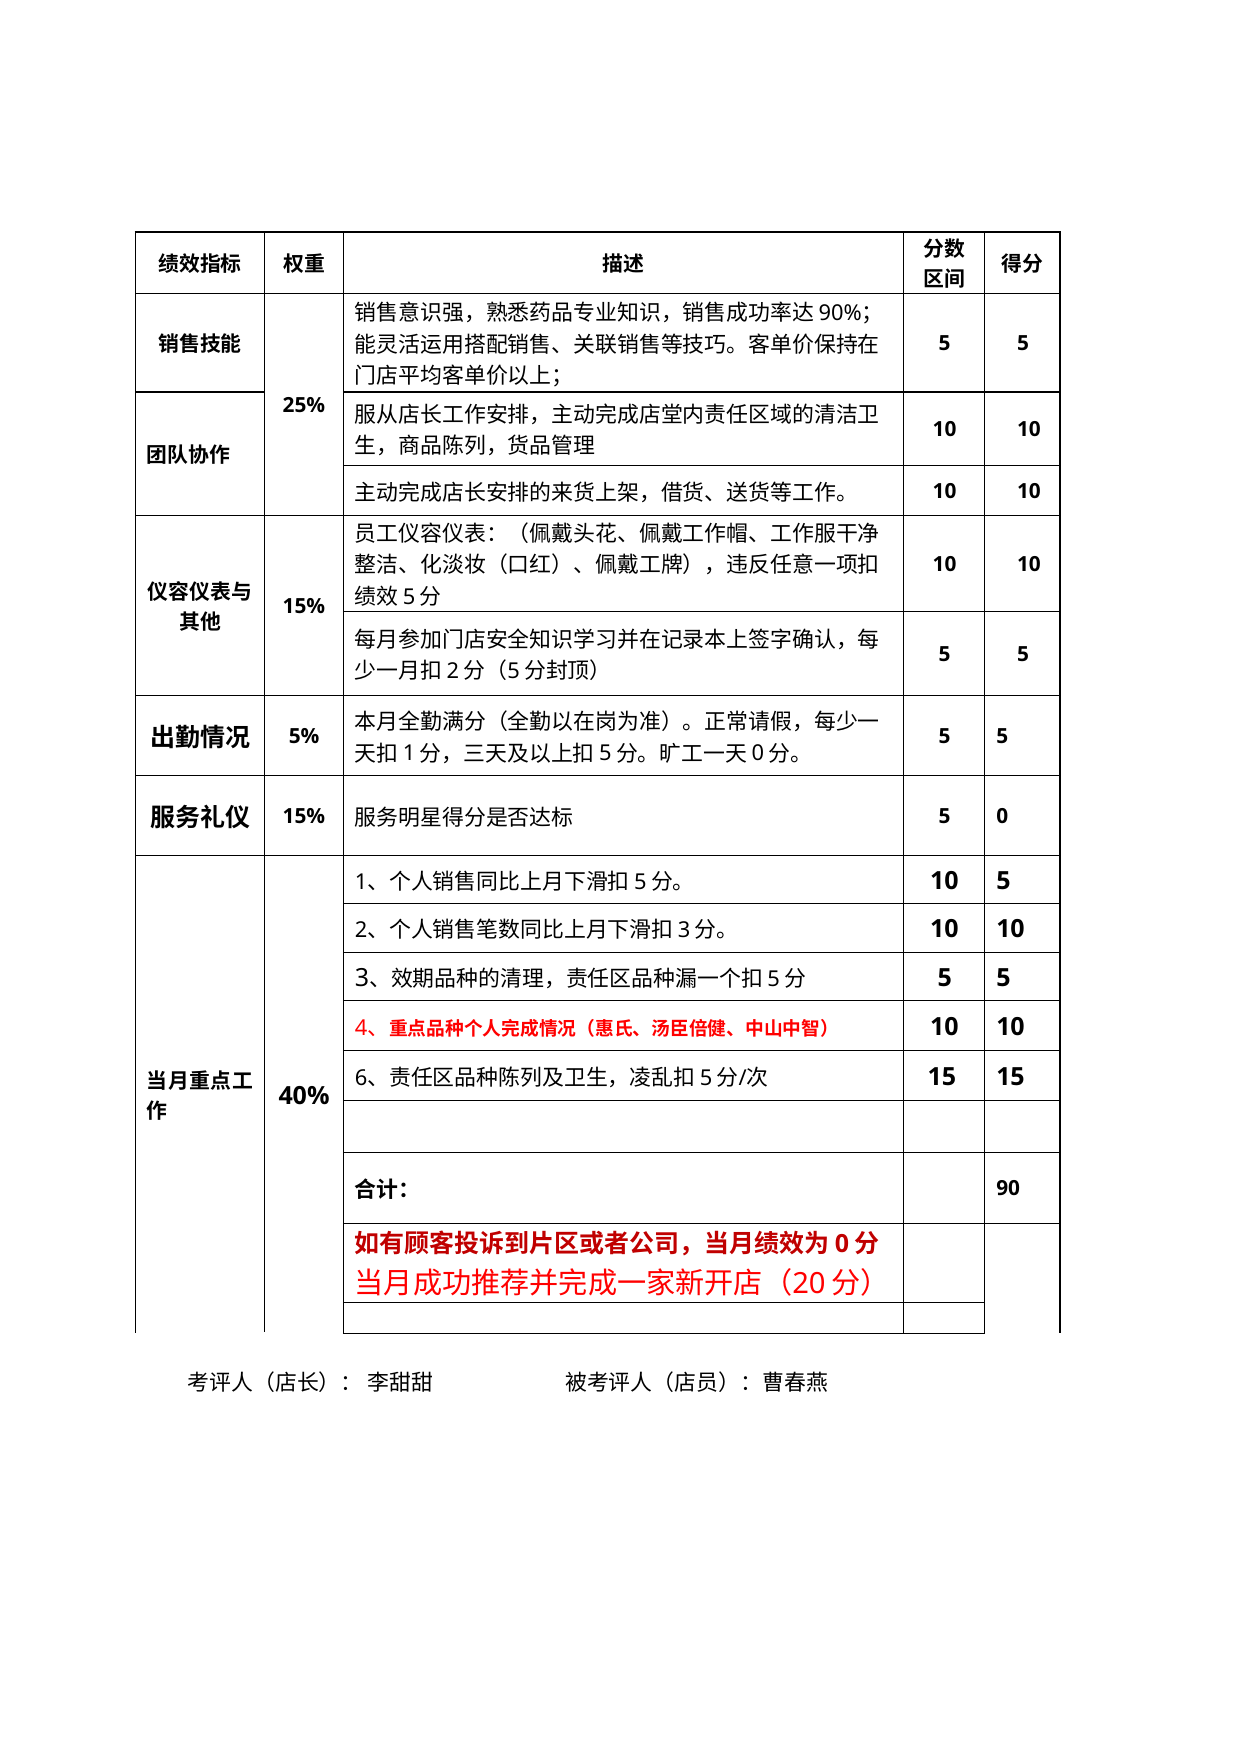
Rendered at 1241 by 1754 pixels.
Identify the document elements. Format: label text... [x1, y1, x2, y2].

table_cell 15% [265, 516, 343, 695]
table_cell 5 [904, 696, 984, 775]
table_cell [904, 1101, 984, 1152]
table_header 得分 [985, 233, 1059, 293]
table_cell 10 [985, 466, 1059, 515]
table_cell 15% [265, 776, 343, 855]
table_cell 销售意识强，熟悉药品专业知识，销售成功率达90%；能灵活运用搭配销售、关联销售等技巧。客单价保持在门店平均客单价以上； [344, 294, 903, 391]
table_cell 员工仪容仪表：（佩戴头花、佩戴工作帽、工作服干净整洁、化淡妆（口红）、佩戴工牌），违反任意一项扣绩效5分 [344, 516, 903, 611]
table_cell 服务礼仪 [136, 776, 264, 855]
table_cell 出勤情况 [136, 696, 264, 775]
table_cell 5 [904, 953, 984, 1000]
table_cell 当月重点工作 [136, 856, 264, 1333]
table_cell [985, 1101, 1059, 1152]
table_cell 5 [985, 953, 1059, 1000]
table_header 分数 区间 [904, 233, 984, 293]
table_cell 5% [265, 696, 343, 775]
table_cell 5 [904, 612, 984, 695]
table_cell [344, 1303, 903, 1333]
table_cell 合计： [344, 1153, 903, 1223]
table_header 绩效指标 [136, 233, 264, 293]
table_cell 如有顾客投诉到片区或者公司，当月绩效为0分当月成功推荐并完成一家新开店（20分） [344, 1224, 903, 1302]
table_cell 5 [904, 294, 984, 391]
table_cell 5 [985, 612, 1059, 695]
table_cell 2、个人销售笔数同比上月下滑扣3分。 [344, 904, 903, 952]
table_cell [904, 1303, 984, 1333]
table_header 描述 [344, 233, 903, 293]
table_cell 40% [264, 856, 343, 1333]
table_cell 15 [985, 1051, 1059, 1100]
table_cell [985, 1224, 1059, 1333]
table_cell 10 [904, 466, 984, 515]
table_cell 1、个人销售同比上月下滑扣5分。 [344, 856, 903, 903]
table_cell 10 [985, 1001, 1059, 1050]
table_cell 5 [985, 856, 1059, 903]
table_cell 销售技能 [136, 294, 264, 391]
table_cell [344, 1101, 903, 1152]
table_cell 10 [904, 856, 984, 903]
table_cell 5 [985, 696, 1059, 775]
table_cell [904, 1224, 984, 1302]
text 考评人（店长）： 李甜甜 被考评人（店员）：曹春燕 [187, 1333, 1053, 1397]
table_cell 10 [985, 516, 1059, 611]
table_cell 本月全勤满分（全勤以在岗为准）。正常请假，每少一天扣1分，三天及以上扣5分。旷工一天0分。 [344, 696, 903, 775]
table_cell 15 [904, 1051, 984, 1100]
table_cell 10 [904, 516, 984, 611]
table_cell 团队协作 [136, 393, 264, 515]
table_cell 10 [904, 1001, 984, 1050]
table_cell [904, 1153, 984, 1223]
table_cell 10 [985, 904, 1059, 952]
table_cell 5 [904, 776, 984, 855]
table_cell 0 [985, 776, 1059, 855]
table_cell 4、重点品种个人完成情况（惠氏、汤臣倍健、中山中智） [344, 1001, 903, 1050]
table_cell 每月参加门店安全知识学习并在记录本上签字确认，每少一月扣2分（5分封顶） [344, 612, 903, 695]
table_cell 10 [904, 904, 984, 952]
table_cell 3、效期品种的清理，责任区品种漏一个扣5分 [344, 953, 903, 1000]
table_cell 10 [904, 393, 984, 465]
table_cell 5 [985, 294, 1059, 391]
table_cell 25% [265, 294, 343, 515]
table_cell 10 [985, 393, 1059, 465]
table_cell 90 [985, 1153, 1059, 1223]
table_cell 服务明星得分是否达标 [344, 776, 903, 855]
table_cell 主动完成店长安排的来货上架，借货、送货等工作。 [344, 466, 903, 515]
table_cell 仪容仪表与其他 [136, 516, 264, 695]
table_header 权重 [265, 233, 343, 293]
table_cell 服从店长工作安排，主动完成店堂内责任区域的清洁卫生，商品陈列，货品管理 [344, 393, 903, 465]
table_cell 6、责任区品种陈列及卫生，凌乱扣5分/次 [344, 1051, 903, 1100]
